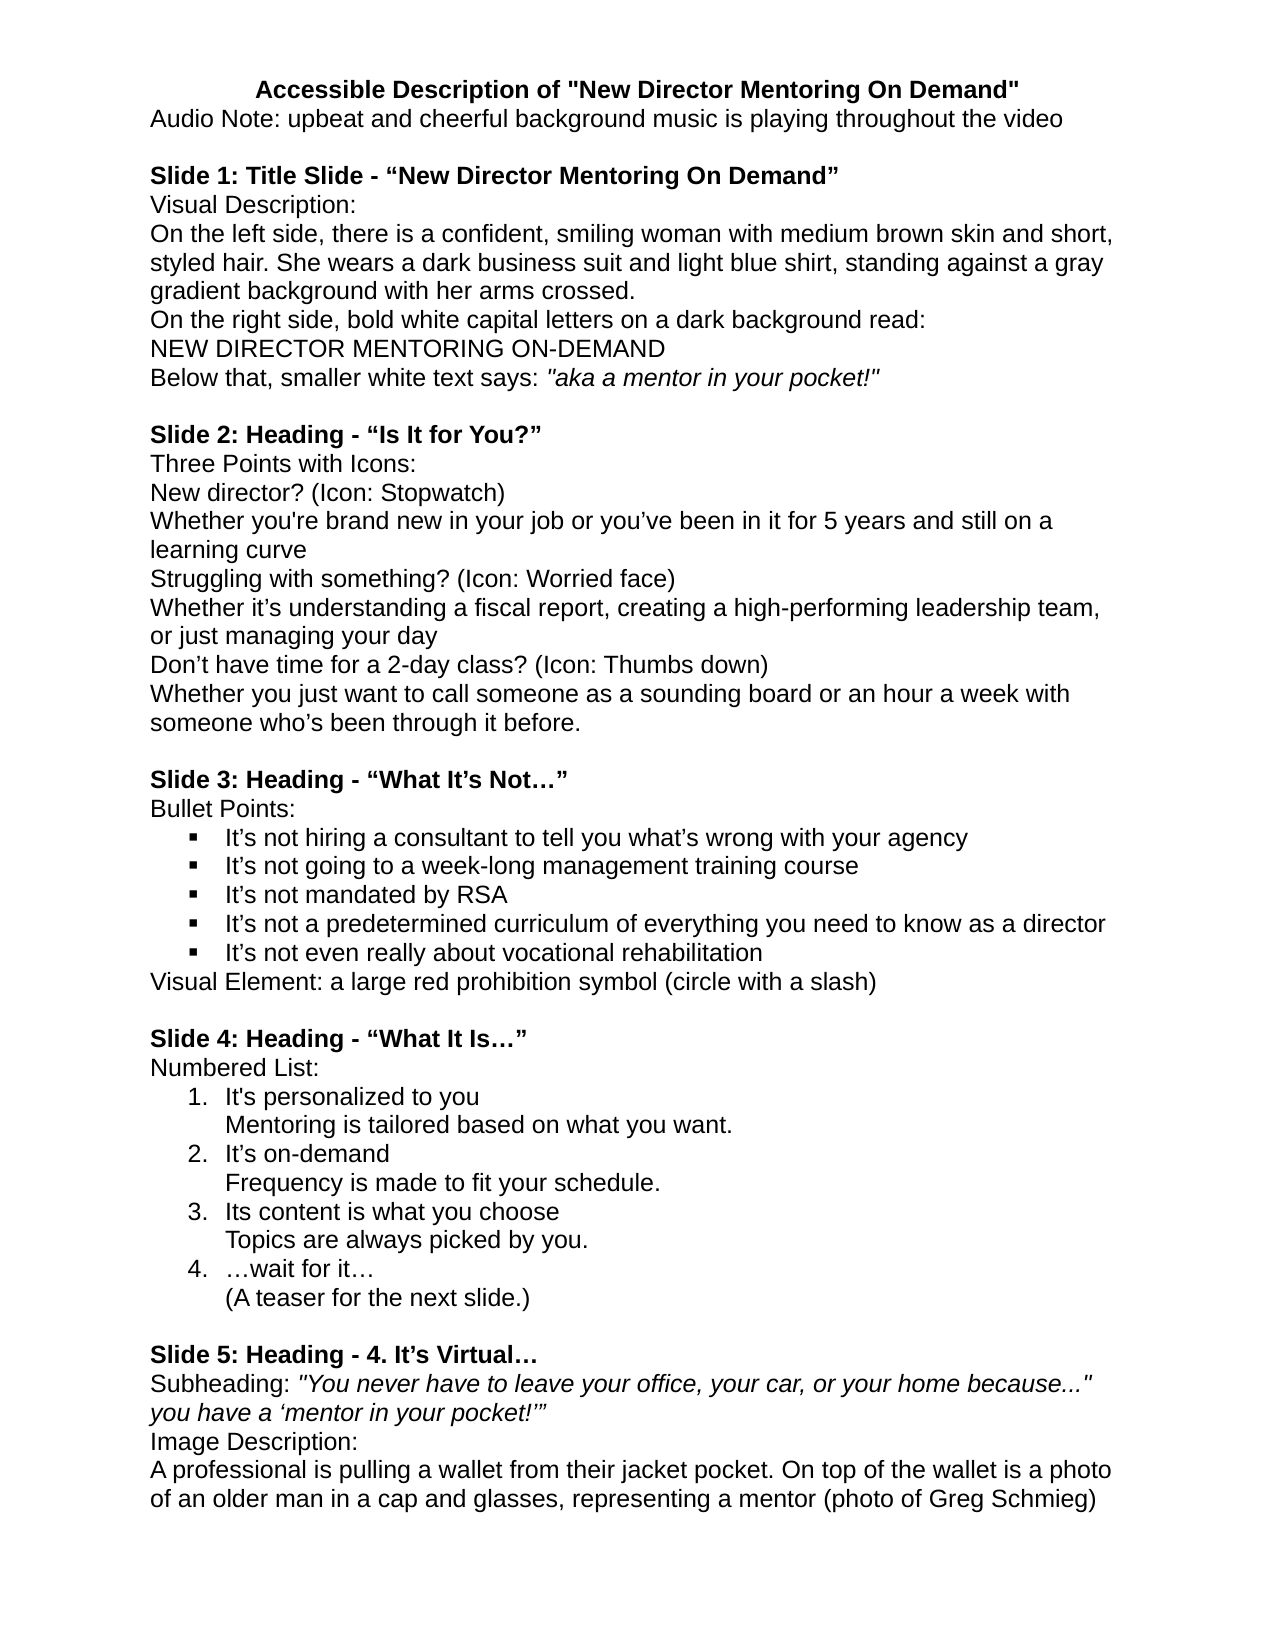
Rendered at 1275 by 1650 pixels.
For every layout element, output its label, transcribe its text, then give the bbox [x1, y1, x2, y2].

text Visual Description: [150, 190, 1125, 219]
text Don’t have time for a 2-day class? (Icon: Thumbs down) Whether you just want to call someone as a sounding board or an hour a week with someone who’s been through it before. [150, 650, 1125, 736]
list It’s not mandated by RSA [187, 880, 1125, 909]
text Slide 1: Title Slide - “New Director Mentoring On Demand” [150, 161, 1125, 190]
list It's personalized to you Mentoring is tailored based on what you want. [187, 1082, 1125, 1139]
text Image Description: A professional is pulling a wallet from their jacket pocket. On top of the wallet is a photo of an older man in a cap and glasses, representing a mentor (photo of Greg Schmieg) [150, 1427, 1125, 1513]
list It’s not even really about vocational rehabilitation [187, 938, 1125, 967]
text Audio Note: upbeat and cheerful background music is playing throughout the video [150, 104, 1125, 132]
list It’s not a predetermined curriculum of everything you need to know as a director [187, 909, 1125, 938]
text Struggling with something? (Icon: Worried face) Whether it’s understanding a fiscal report, creating a high-performing leadership team, or just managing your day [150, 564, 1125, 650]
text On the left side, there is a confident, smiling woman with medium brown skin and short, styled hair. She wears a dark business suit and light blue shirt, standing against a gray gradient background with her arms crossed. On the right side, bold white capital letters on a dark background read: NEW DIRECTOR MENTORING ON-DEMAND Below that, smaller white text says: "aka a mentor in your pocket!" [150, 219, 1125, 391]
text Slide 2: Heading - “Is It for You?” [150, 420, 1125, 449]
list It’s on-demand Frequency is made to fit your schedule. [187, 1139, 1125, 1197]
text you have a ‘mentor in your pocket!’” [150, 1398, 1125, 1427]
text Slide 5: Heading - 4. It’s Virtual… [150, 1341, 1125, 1369]
list It’s not hiring a consultant to tell you what’s wrong with your agency [187, 822, 1125, 851]
list …wait for it… (A teaser for the next slide.) [187, 1254, 1125, 1312]
text Accessible Description of "New Director Mentoring On Demand" [150, 75, 1125, 104]
text Three Points with Icons: [150, 449, 1125, 477]
text New director? (Icon: Stopwatch) Whether you're brand new in your job or you’ve been in it for 5 years and still on a learning curve [150, 477, 1125, 564]
text Subheading: "You never have to leave your office, your car, or your home because..." [150, 1369, 1125, 1398]
text Slide 4: Heading - “What It Is…” [150, 1024, 1125, 1053]
text Bullet Points: [150, 794, 1125, 822]
text Visual Element: a large red prohibition symbol (circle with a slash) [150, 967, 1125, 996]
text Numbered List: [150, 1053, 1125, 1082]
list It’s not going to a week-long management training course [187, 851, 1125, 880]
text Slide 3: Heading - “What It’s Not…” [150, 765, 1125, 794]
list Its content is what you choose Topics are always picked by you. [187, 1197, 1125, 1254]
